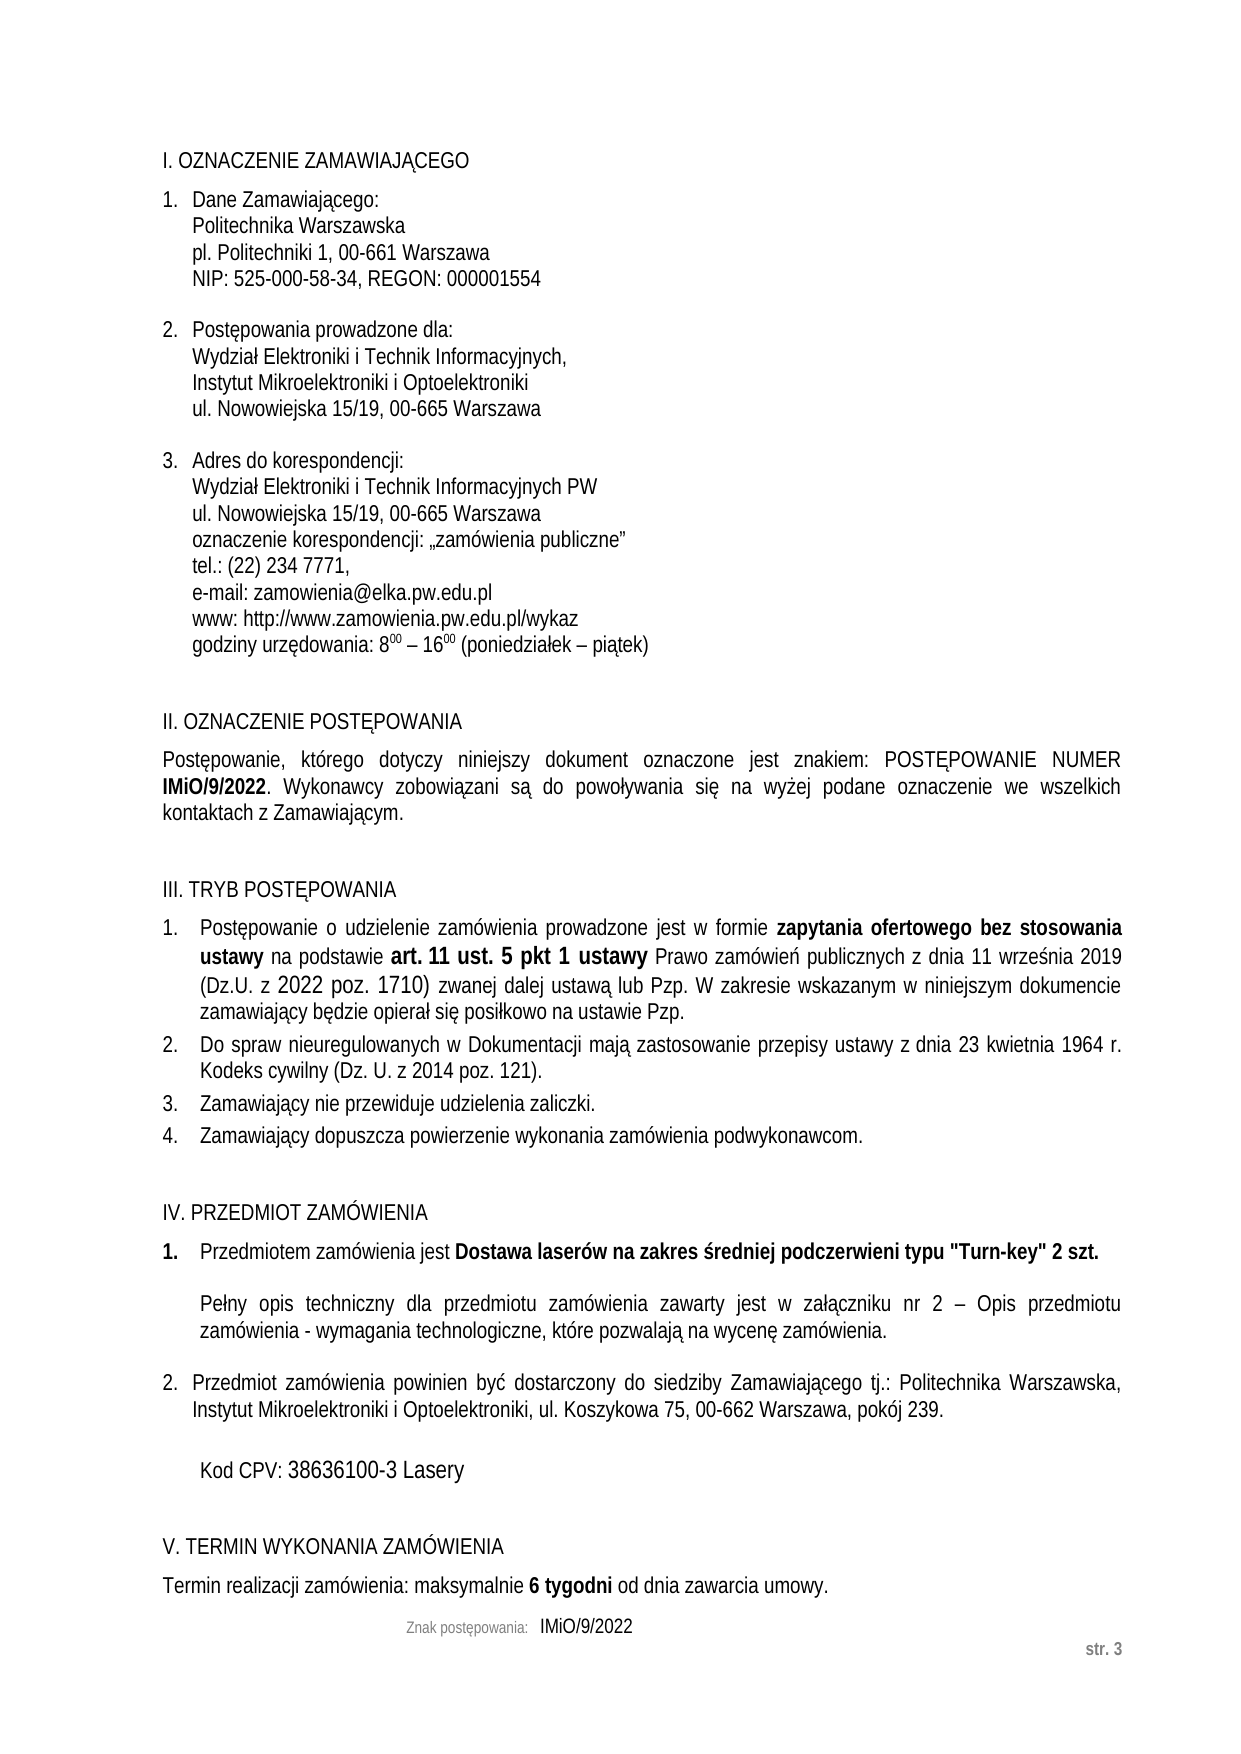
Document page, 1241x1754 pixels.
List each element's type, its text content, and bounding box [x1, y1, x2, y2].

list Przedmiot zamówienia powinien być dostarczony do siedziby Zamawiającego tj.: Politechnika Warszawska, Instytut Mikroelektroniki i Optoelektroniki, ul. Koszykowa 75, 00-662 Warszawa, pokój 239. [162, 1369, 1122, 1422]
subtitle III. TRYB POSTĘPOWANIA [162, 876, 1122, 902]
list ul. Nowowiejska 15/19, 00-665 Warszawa [192, 499, 1122, 526]
list www: http://www.zamowienia.pw.edu.pl/wykaz [192, 605, 1122, 631]
list Wydział Elektroniki i Technik Informacyjnych, [192, 343, 1122, 369]
subtitle I. OZNACZENIE ZAMAWIAJĄCEGO [162, 147, 1122, 173]
list Zamawiający nie przewiduje udzielenia zaliczki. [162, 1090, 1122, 1116]
list Pełny opis techniczny dla przedmiotu zamówienia zawarty jest w załączniku nr 2 – Opis przedmiotu zamówienia - wymagania technologiczne, które pozwalają na wycenę zamówienia. [200, 1290, 1122, 1343]
list Dane Zamawiającego: [162, 186, 1122, 212]
list e-mail: zamowienia@elka.pw.edu.pl [192, 578, 1122, 605]
subtitle V. TERMIN WYKONANIA ZAMÓWIENIA [162, 1533, 1122, 1560]
list Wydział Elektroniki i Technik Informacyjnych PW [192, 473, 1122, 499]
list pl. Politechniki 1, 00-661 Warszawa [192, 239, 1122, 265]
list ul. Nowowiejska 15/19, 00-665 Warszawa [192, 395, 1122, 422]
subtitle IV. PRZEDMIOT ZAMÓWIENIA [162, 1199, 1122, 1225]
list godziny urzędowania: 800 – 1600 (poniedziałek – piątek) [192, 631, 1122, 658]
list Przedmiotem zamówienia jest Dostawa laserów na zakres średniej podczerwieni typu "Turn-key" 2 szt. [162, 1238, 1122, 1264]
list NIP: 525-000-58-34, REGON: 000001554 [192, 265, 1122, 291]
list Instytut Mikroelektroniki i Optoelektroniki [192, 369, 1122, 395]
list Kod CPV: 38636100-3 Lasery [200, 1455, 1122, 1483]
text Postępowanie, którego dotyczy niniejszy dokument oznaczone jest znakiem: POSTĘPOWANIE NUMER IMiO/9/2022. Wykonawcy zobowiązani są do powoływania się na wyżej podane oznaczenie we wszelkich kontaktach z Zamawiającym. [162, 746, 1122, 826]
list Postępowania prowadzone dla: [162, 316, 1122, 343]
list tel.: (22) 234 7771, [192, 552, 1122, 578]
text Termin realizacji zamówienia: maksymalnie 6 tygodni od dnia zawarcia umowy. [162, 1572, 1122, 1598]
list Zamawiający dopuszcza powierzenie wykonania zamówienia podwykonawcom. [162, 1122, 1122, 1149]
subtitle II. OZNACZENIE POSTĘPOWANIA [162, 708, 1122, 734]
list Postępowanie o udzielenie zamówienia prowadzone jest w formie zapytania ofertowego bez stosowania ustawy na podstawie art. 11 ust. 5 pkt 1 ustawy Prawo zamówień publicznych z dnia 11 września 2019 (Dz.U. z 2022 poz. 1710) zwanej dalej ustawą lub Pzp. W zakresie wskazanym w niniejszym dokumencie zamawiający będzie opierał się posiłkowo na ustawie Pzp. [162, 914, 1122, 1024]
list Adres do korespondencji: [162, 447, 1122, 473]
list Do spraw nieuregulowanych w Dokumentacji mają zastosowanie przepisy ustawy z dnia 23 kwietnia 1964 r. Kodeks cywilny (Dz. U. z 2014 poz. 121). [162, 1031, 1122, 1083]
list oznaczenie korespondencji: „zamówienia publiczne” [192, 526, 1122, 552]
list Politechnika Warszawska [192, 212, 1122, 239]
